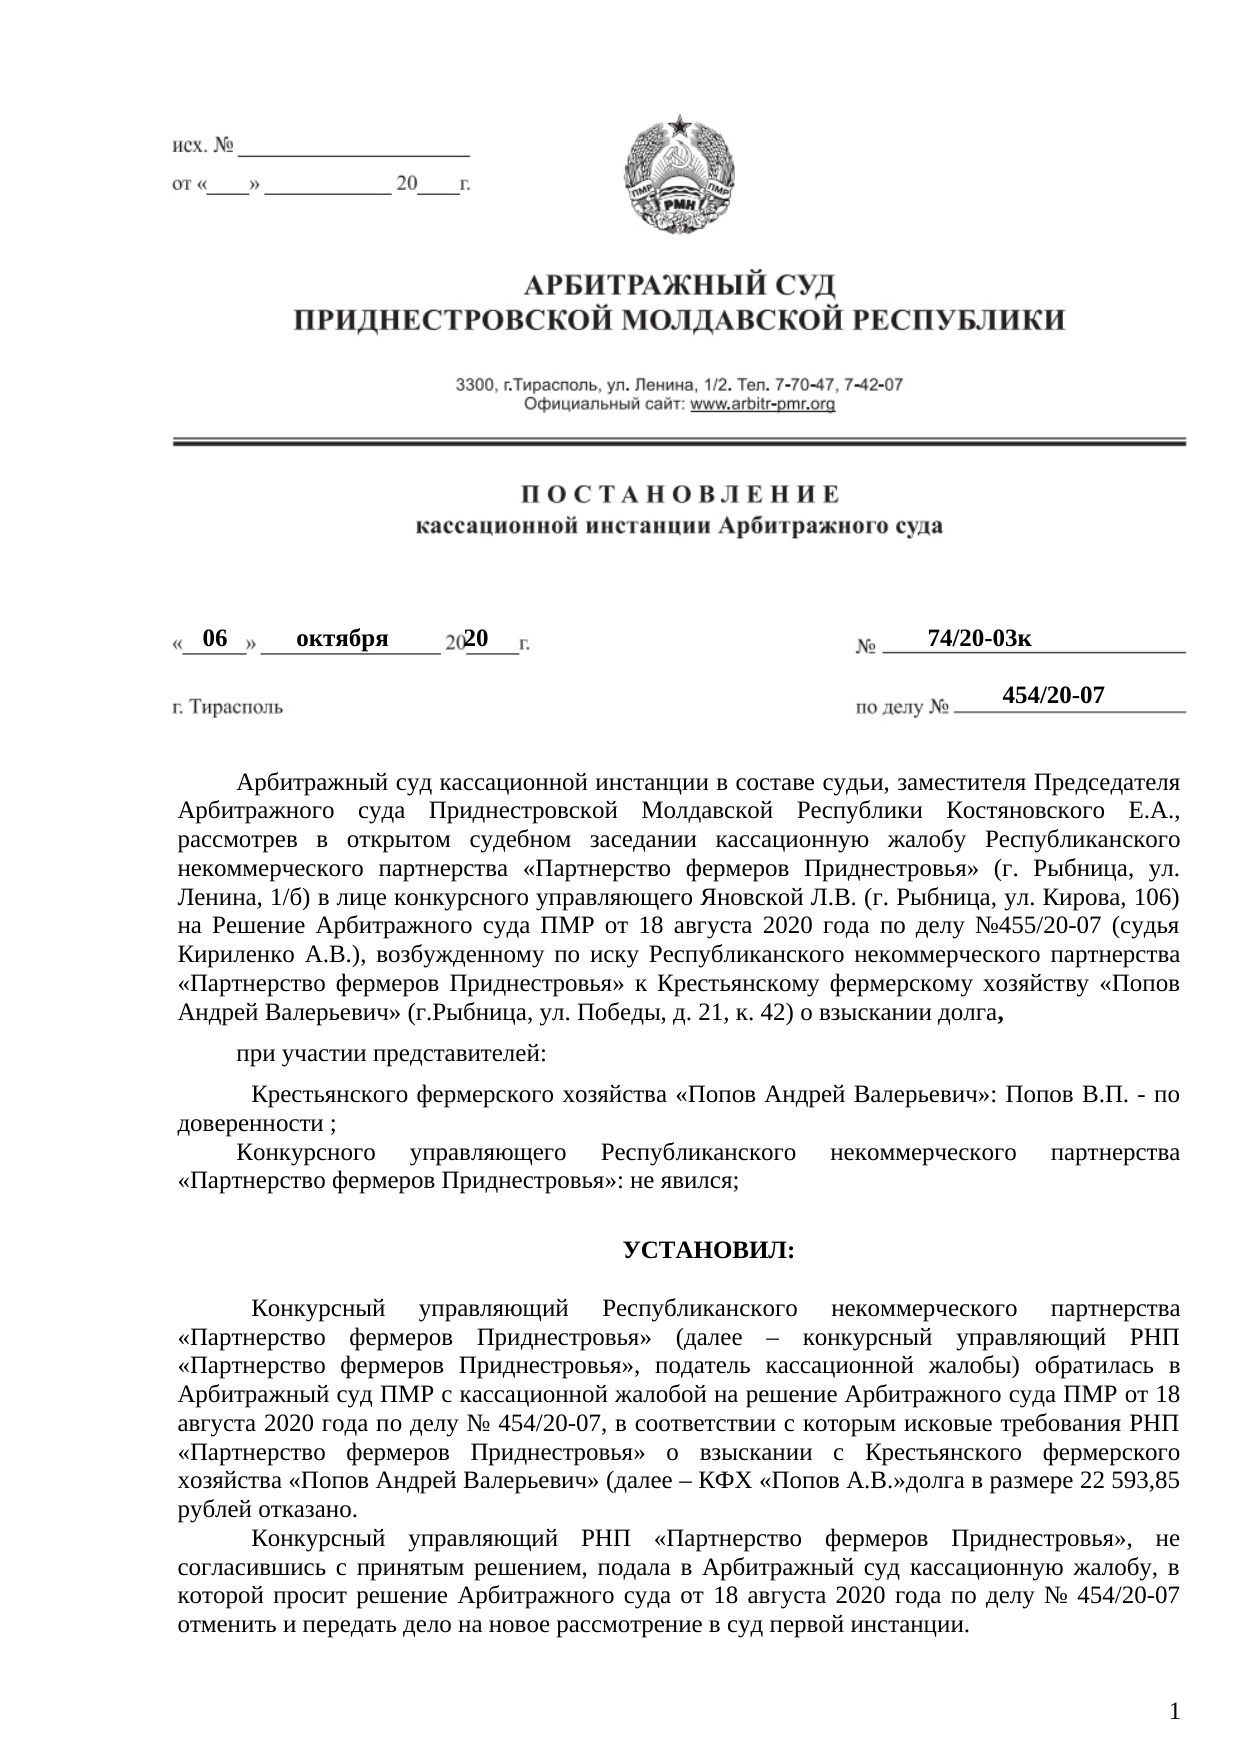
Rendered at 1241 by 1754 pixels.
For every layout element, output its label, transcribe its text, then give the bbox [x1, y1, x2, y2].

text Конкурсный управляющий РНП «Партнерство фермеров Приднестровья», не согласившись с принятым решением, подала в Арбитражный суд кассационную жалобу, в которой просит решение Арбитражного суда от 18 августа 2020 года по делу № 454/20-07 отменить и передать дело на новое рассмотрение в суд первой инстанции. [177, 1523, 1181, 1638]
text Арбитражный суд кассационной инстанции в составе судьи, заместителя Председателя Арбитражного суда Приднестровской Молдавской Республики Костяновского Е.А., рассмотрев в открытом судебном заседании кассационную жалобу Республиканского некоммерческого партнерства «Партнерство фермеров Приднестровья» (г. Рыбница, ул. Ленина, 1/б) в лице конкурсного управляющего Яновской Л.В. (г. Рыбница, ул. Кирова, 106) на Решение Арбитражного суда ПМР от 18 августа 2020 года по делу №455/20-07 (судья Кириленко А.В.), возбужденному по иску Республиканского некоммерческого партнерства «Партнерство фермеров Приднестровья» к Крестьянскому фермерскому хозяйству «Попов Андрей Валерьевич» (г.Рыбница, ул. Победы, д. 21, к. 42) о взыскании долга, [177, 767, 1181, 1026]
text 454/20-07 [177, 681, 1181, 709]
text 06 октября 20 74/20-03к [177, 623, 1181, 652]
text Крестьянского фермерского хозяйства «Попов Андрей Валерьевич»: Попов В.П. - по доверенности ; [177, 1079, 1181, 1137]
text Конкурсного управляющего Республиканского некоммерческого партнерства «Партнерство фермеров Приднестровья»: не явился; [177, 1137, 1181, 1194]
picture [151, 100, 1208, 733]
text Конкурсный управляющий Республиканского некоммерческого партнерства «Партнерство фермеров Приднестровья» (далее – конкурсный управляющий РНП «Партнерство фермеров Приднестровья», податель кассационной жалобы) обратилась в Арбитражный суд ПМР с кассационной жалобой на решение Арбитражного суда ПМР от 18 августа 2020 года по делу № 454/20-07, в соответствии с которым исковые требования РНП «Партнерство фермеров Приднестровья» о взыскании с Крестьянского фермерского хозяйства «Попов Андрей Валерьевич» (далее – КФХ «Попов А.В.»долга в размере 22 593,85 рублей отказано. [177, 1293, 1181, 1523]
text УСТАНОВИЛ: [177, 1236, 1181, 1264]
text при участии представителей: [177, 1038, 1181, 1067]
